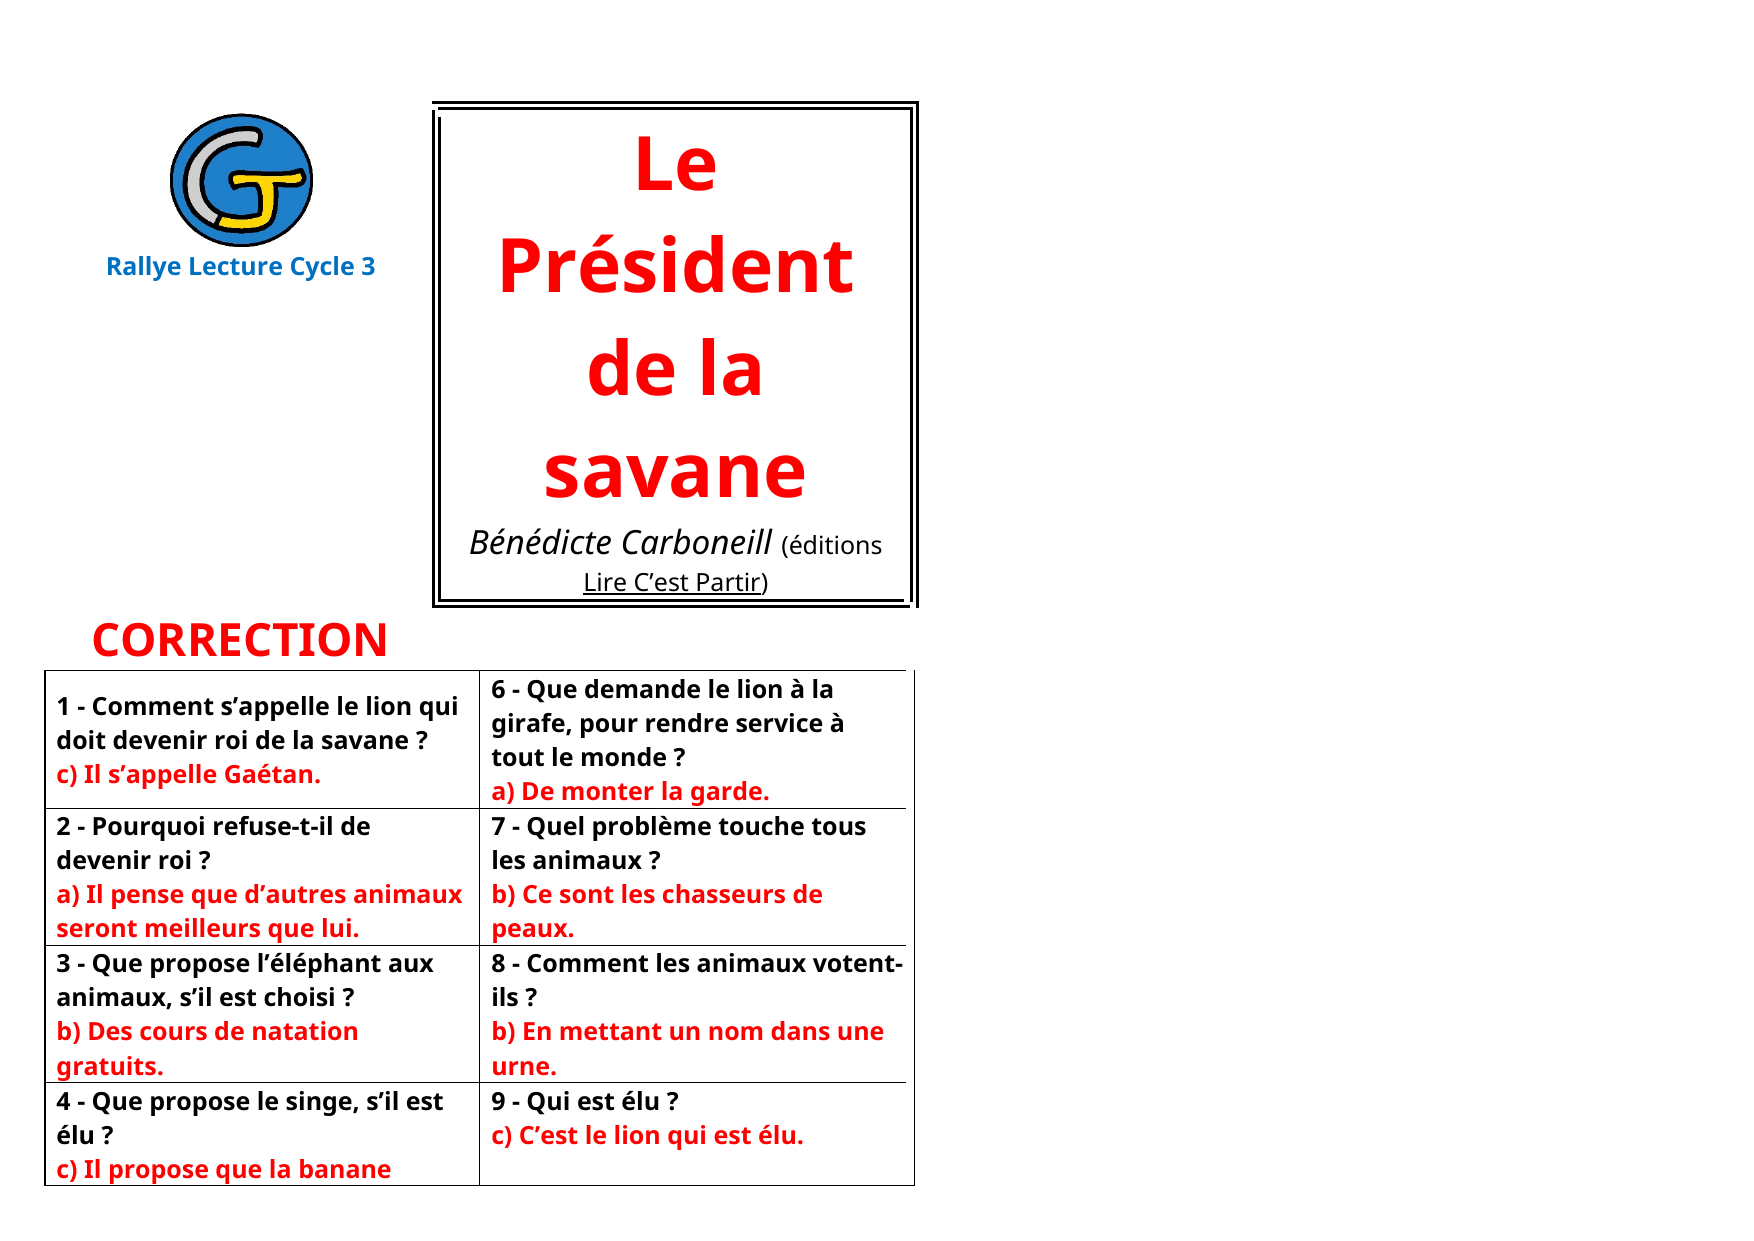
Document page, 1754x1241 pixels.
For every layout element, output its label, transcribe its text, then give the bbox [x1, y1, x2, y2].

table_header Rallye Lecture Cycle 3 [45, 101, 436, 598]
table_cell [46, 1083, 479, 1185]
table_cell 6 - Que demande le lion à la girafe, pour rendre service à tout le monde ? a) De monter la garde. [480, 670, 914, 808]
table_cell CORRECTION [45, 599, 436, 670]
table_cell 8 - Comment les animaux votent-ils ? b) En mettant un nom dans une urne. [480, 945, 914, 1082]
table_cell 7 - Quel problème touche tous les animaux ? b) Ce sont les chasseurs de peaux. [480, 808, 914, 945]
picture [166, 110, 315, 249]
table_cell [436, 599, 915, 670]
table_cell 1 - Comment s’appelle le lion qui doit devenir roi de la savane ? c) Il s’appelle Gaétan. [46, 671, 479, 808]
table_cell 2 - Pourquoi refuse-t-il de devenir roi ? a) Il pense que d’autres animaux seront meilleurs que lui. [46, 809, 479, 945]
table_header Le Président de la savane Bénédicte Carboneill (éditions Lire C’est Partir) [436, 104, 915, 598]
table_cell 3 - Que propose l’éléphant aux animaux, s’il est choisi ? b) Des cours de natation gratuits. [46, 946, 479, 1082]
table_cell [480, 1082, 914, 1185]
